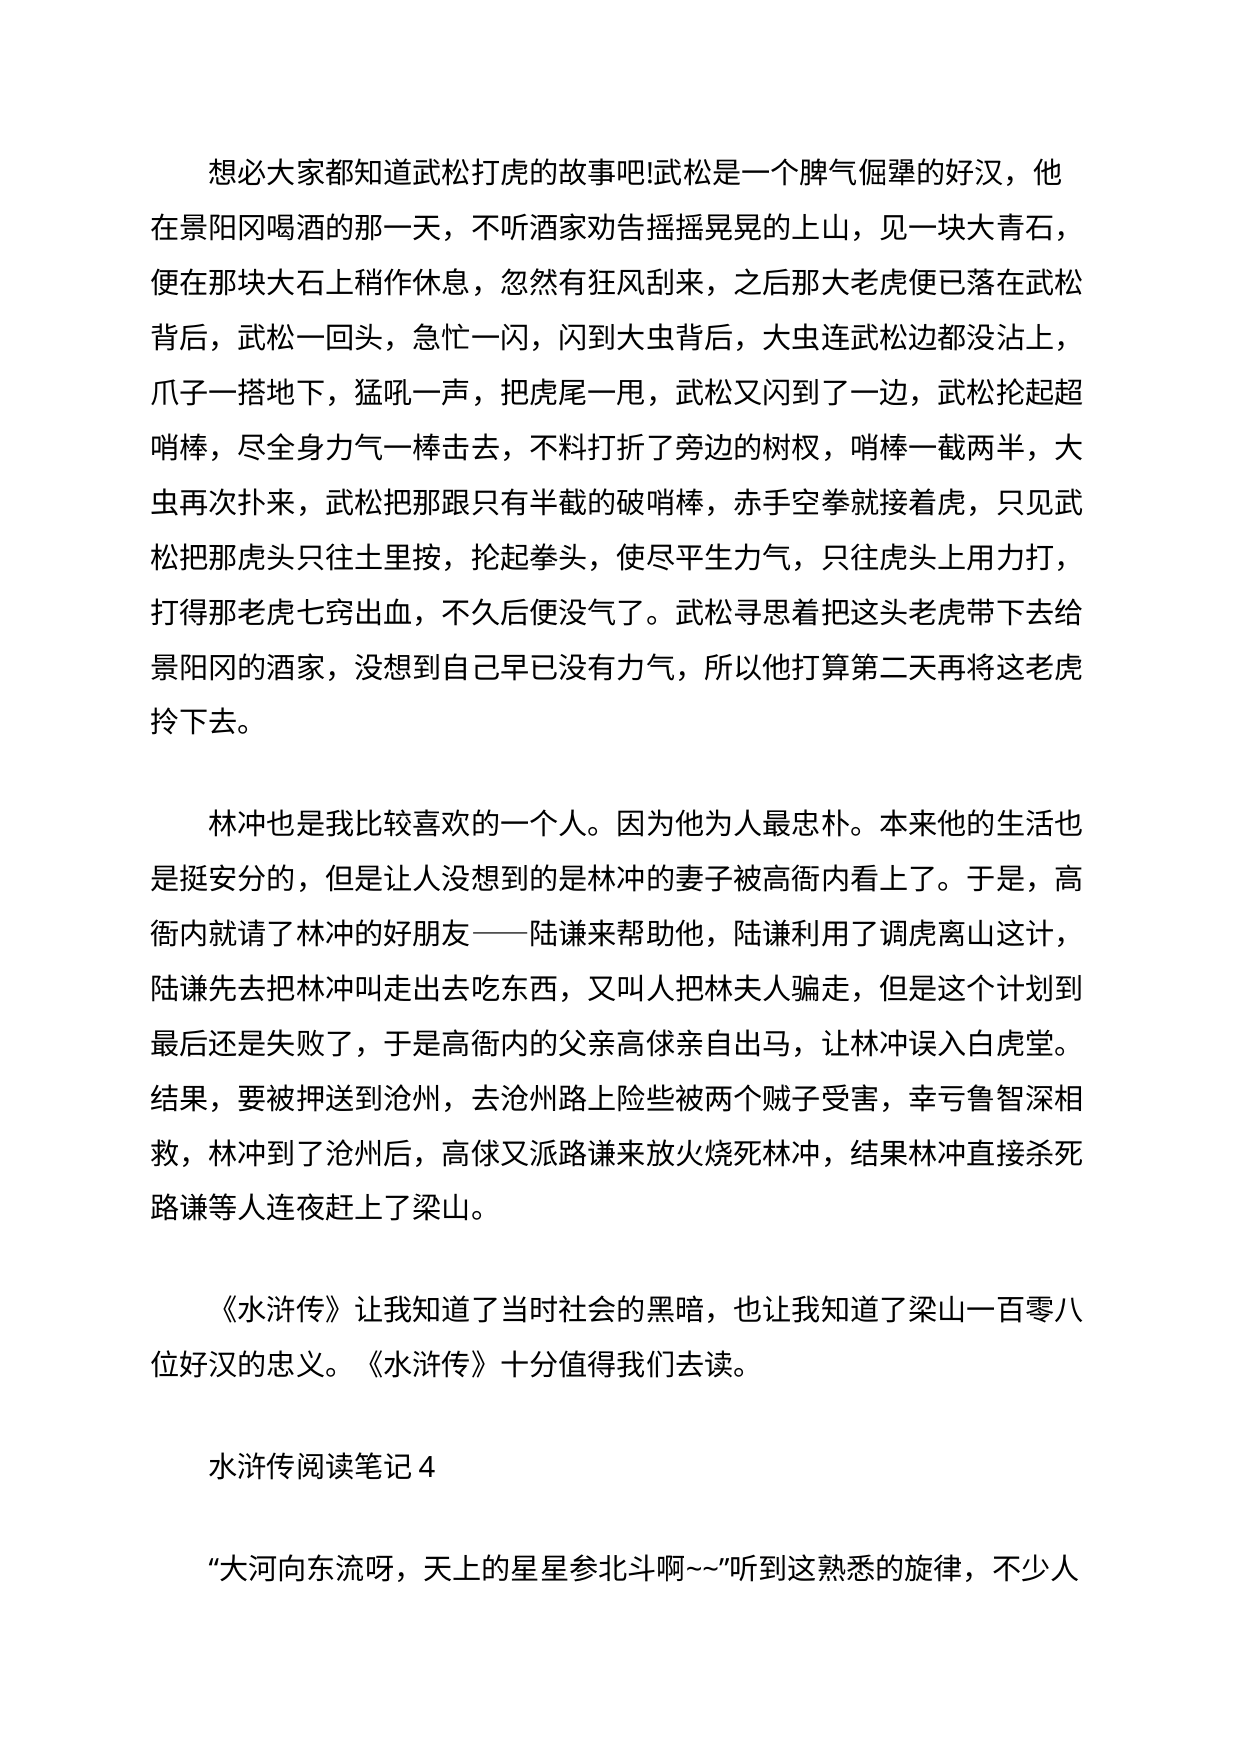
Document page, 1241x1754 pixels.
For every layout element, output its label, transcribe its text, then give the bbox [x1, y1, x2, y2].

text 水浒传阅读笔记4 [150, 1443, 1090, 1486]
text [150, 1546, 1090, 1588]
text 《水浒传》让我知道了当时社会的黑暗，也让我知道了梁山一百零八位好汉的忠义。《水浒传》十分值得我们去读。 [150, 1287, 1090, 1384]
text 林冲也是我比较喜欢的一个人。因为他为人最忠朴。本来他的生活也是挺安分的，但是让人没想到的是林冲的妻子被高衙内看上了。于是，高衙内就请了林冲的好朋友——陆谦来帮助他，陆谦利用了调虎离山这计，陆谦先去把林冲叫走出去吃东西，又叫人把林夫人骗走，但是这个计划到最后还是失败了，于是高衙内的父亲高俅亲自出马，让林冲误入白虎堂。结果，要被押送到沧州，去沧州路上险些被两个贼子受害，幸亏鲁智深相救，林冲到了沧州后，高俅又派路谦来放火烧死林冲，结果林冲直接杀死路谦等人连夜赶上了梁山。 [150, 801, 1090, 1227]
text 想必大家都知道武松打虎的故事吧!武松是一个脾气倔犟的好汉，他在景阳冈喝酒的那一天，不听酒家劝告摇摇晃晃的上山，见一块大青石，便在那块大石上稍作休息，忽然有狂风刮来，之后那大老虎便已落在武松背后，武松一回头，急忙一闪，闪到大虫背后，大虫连武松边都没沾上，爪子一搭地下，猛吼一声，把虎尾一甩，武松又闪到了一边，武松抡起超哨棒，尽全身力气一棒击去，不料打折了旁边的树杈，哨棒一截两半，大虫再次扑来，武松把那跟只有半截的破哨棒，赤手空拳就接着虎，只见武松把那虎头只往土里按，抡起拳头，使尽平生力气，只往虎头上用力打，打得那老虎七窍出血，不久后便没气了。武松寻思着把这头老虎带下去给景阳冈的酒家，没想到自己早已没有力气，所以他打算第二天再将这老虎拎下去。 [150, 150, 1090, 741]
